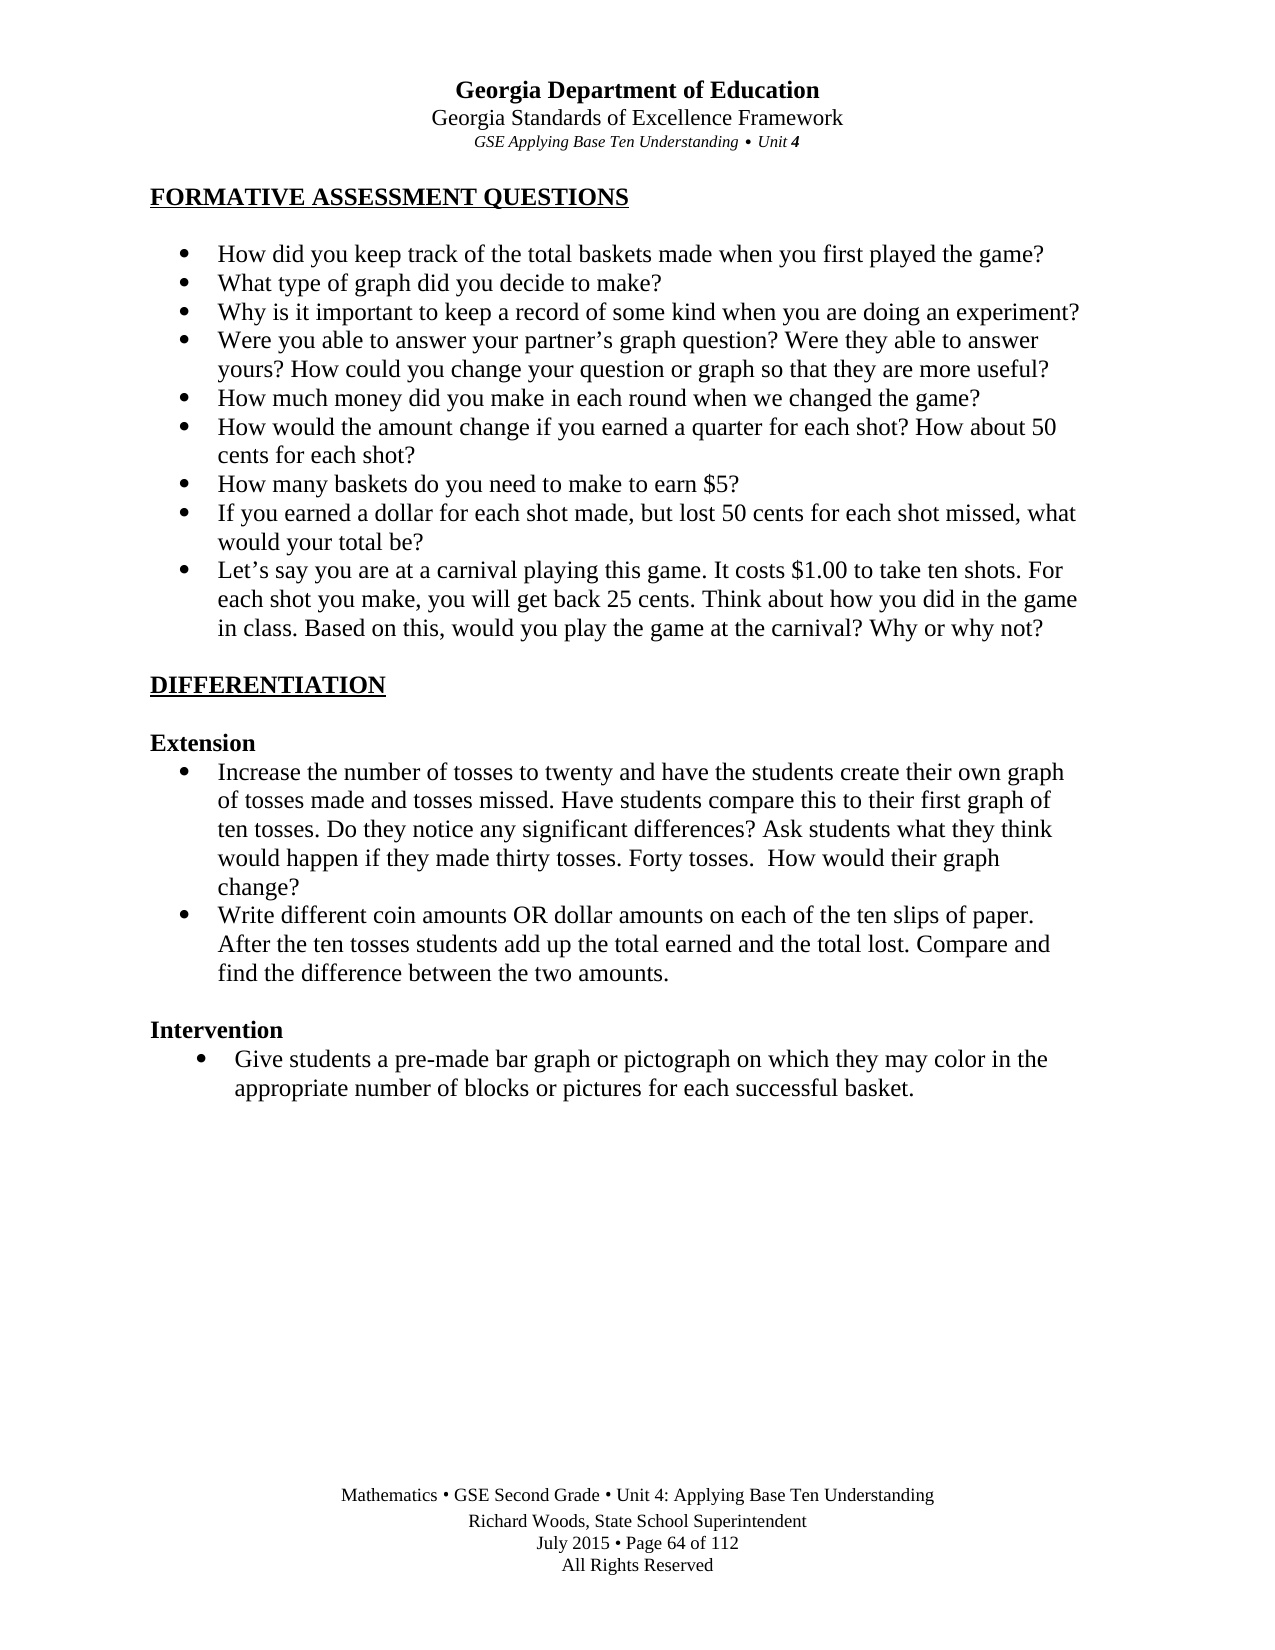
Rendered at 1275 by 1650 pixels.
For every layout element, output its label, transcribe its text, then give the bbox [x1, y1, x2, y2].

text Intervention [150, 1015, 1125, 1044]
list Were you able to answer your partner’s graph question? Were they able to answer yours? How could you change your question or graph so that they are more useful? [180, 325, 1080, 383]
list Let’s say you are at a carnival playing this game. It costs $1.00 to take ten shots. For each shot you make, you will get back 25 cents. Think about how you did in the game in class. Based on this, would you play the game at the carnival? Why or why not? [180, 555, 1080, 642]
list Why is it important to keep a record of some kind when you are doing an experiment? [180, 297, 1080, 325]
list How much money did you make in each round when we changed the game? [180, 383, 1080, 412]
list How many baskets do you need to make to earn $5? [180, 469, 1080, 498]
list FORMATIVE ASSESSMENT QUESTIONS [150, 182, 1080, 210]
list What type of graph did you decide to make? [180, 268, 1080, 297]
list How would the amount change if you earned a quarter for each shot? How about 50 cents for each shot? [180, 412, 1080, 469]
text DIFFERENTIATION [150, 670, 1125, 699]
list How did you keep track of the total baskets made when you first played the game? [180, 239, 1080, 268]
list Write different coin amounts OR dollar amounts on each of the ten slips of paper. After the ten tosses students add up the total earned and the total lost. Compare and find the difference between the two amounts. [180, 900, 1080, 987]
text Extension [150, 728, 1080, 757]
list If you earned a dollar for each shot made, but lost 50 cents for each shot missed, what would your total be? [180, 498, 1080, 555]
list Give students a pre-made bar graph or pictograph on which they may color in the appropriate number of blocks or pictures for each successful basket. [197, 1044, 1125, 1102]
list Increase the number of tosses to twenty and have the students create their own graph of tosses made and tosses missed. Have students compare this to their first graph of ten tosses. Do they notice any significant differences? Ask students what they think would happen if they made thirty tosses. Forty tosses. How would their graph change? [180, 757, 1080, 900]
